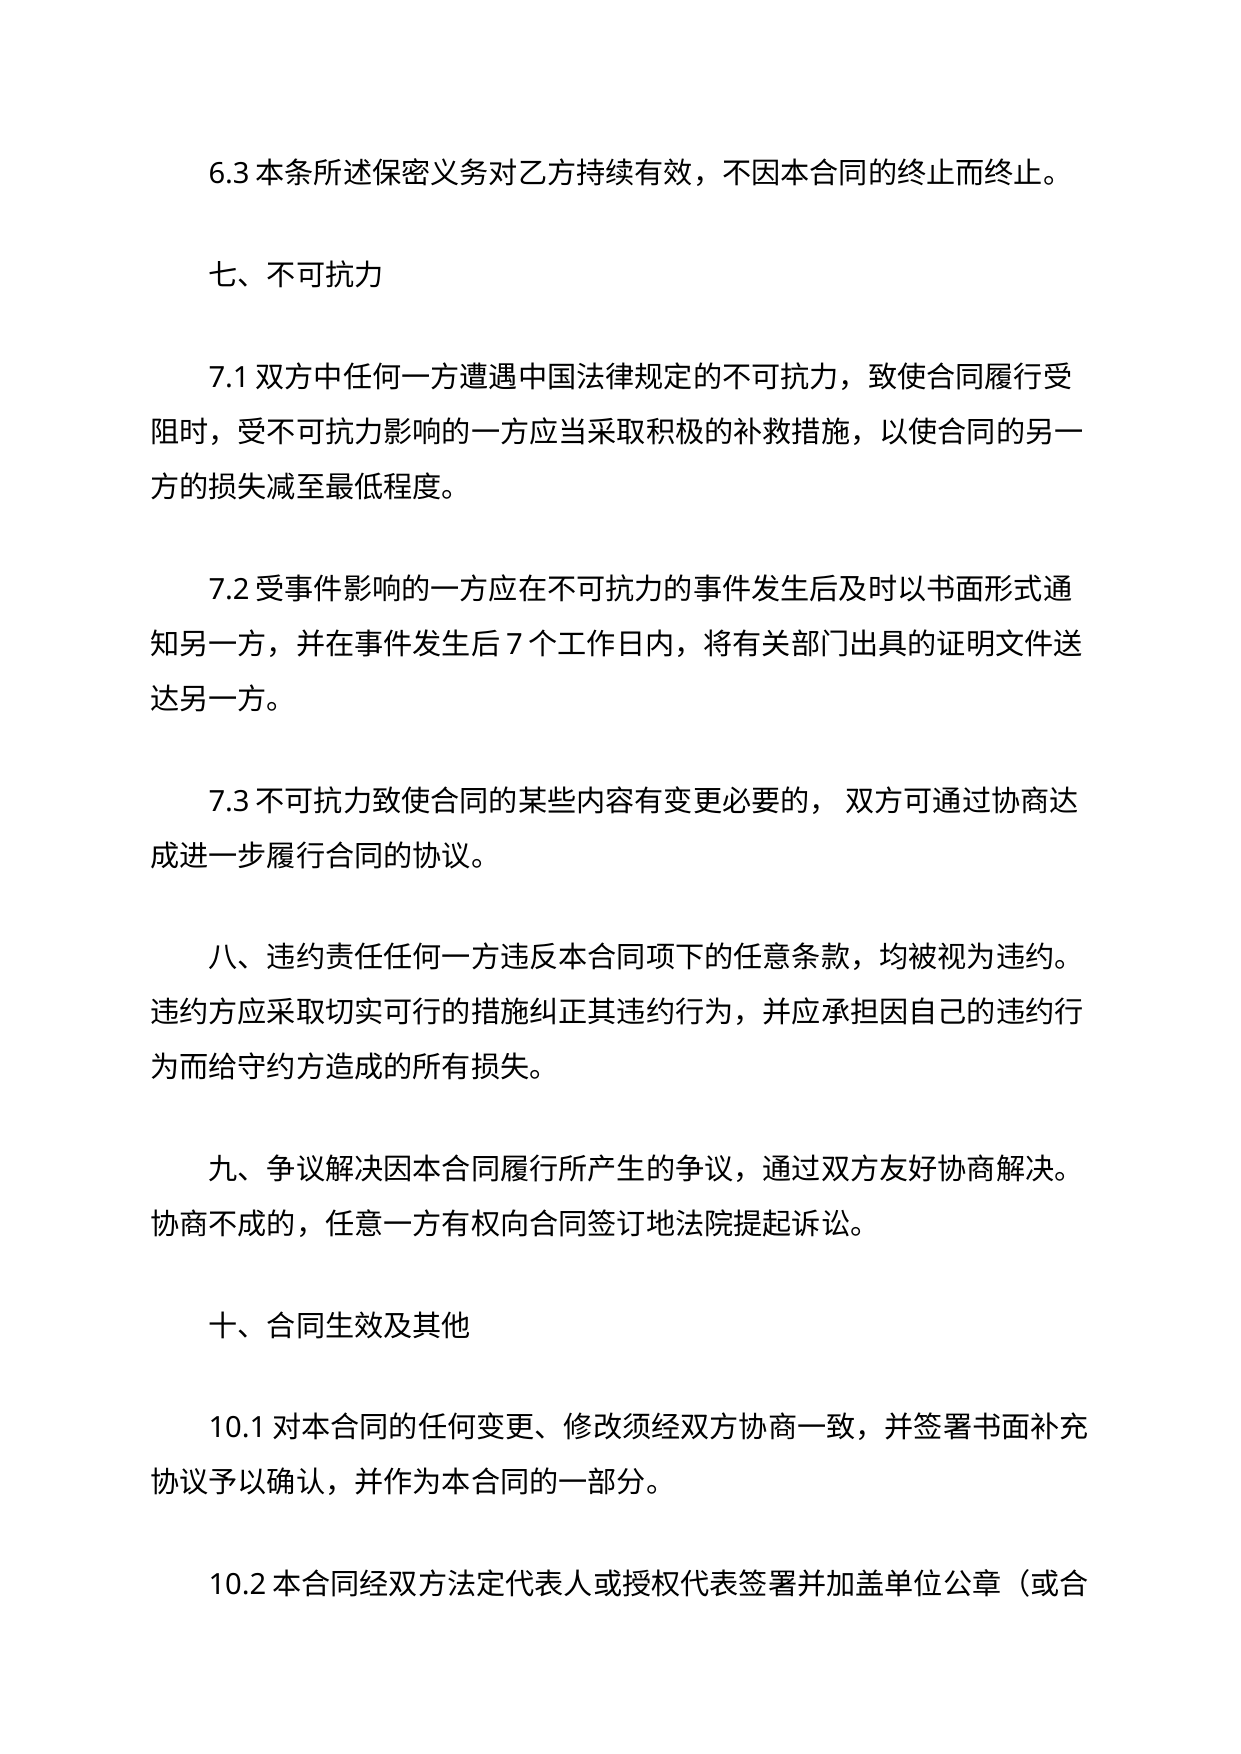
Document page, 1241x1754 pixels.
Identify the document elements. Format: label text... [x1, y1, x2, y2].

text 7.2受事件影响的一方应在不可抗力的事件发生后及时以书面形式通知另一方，并在事件发生后7个工作日内，将有关部门出具的证明文件送达另一方。 [150, 565, 1090, 718]
text 七、不可抗力 [150, 252, 1090, 294]
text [150, 1561, 1090, 1603]
text 九、争议解决因本合同履行所产生的争议，通过双方友好协商解决。协商不成的，任意一方有权向合同签订地法院提起诉讼。 [150, 1146, 1090, 1243]
text 10.1对本合同的任何变更、修改须经双方协商一致，并签署书面补充协议予以确认，并作为本合同的一部分。 [150, 1404, 1090, 1501]
text 7.1双方中任何一方遭遇中国法律规定的不可抗力，致使合同履行受阻时，受不可抗力影响的一方应当采取积极的补救措施，以使合同的另一方的损失减至最低程度。 [150, 354, 1090, 506]
text 7.3不可抗力致使合同的某些内容有变更必要的， 双方可通过协商达成进一步履行合同的协议。 [150, 777, 1090, 874]
text 6.3本条所述保密义务对乙方持续有效，不因本合同的终止而终止。 [150, 150, 1090, 192]
text 八、违约责任任何一方违反本合同项下的任意条款，均被视为违约。违约方应采取切实可行的措施纠正其违约行为，并应承担因自己的违约行为而给守约方造成的所有损失。 [150, 934, 1090, 1086]
text 十、合同生效及其他 [150, 1302, 1090, 1344]
